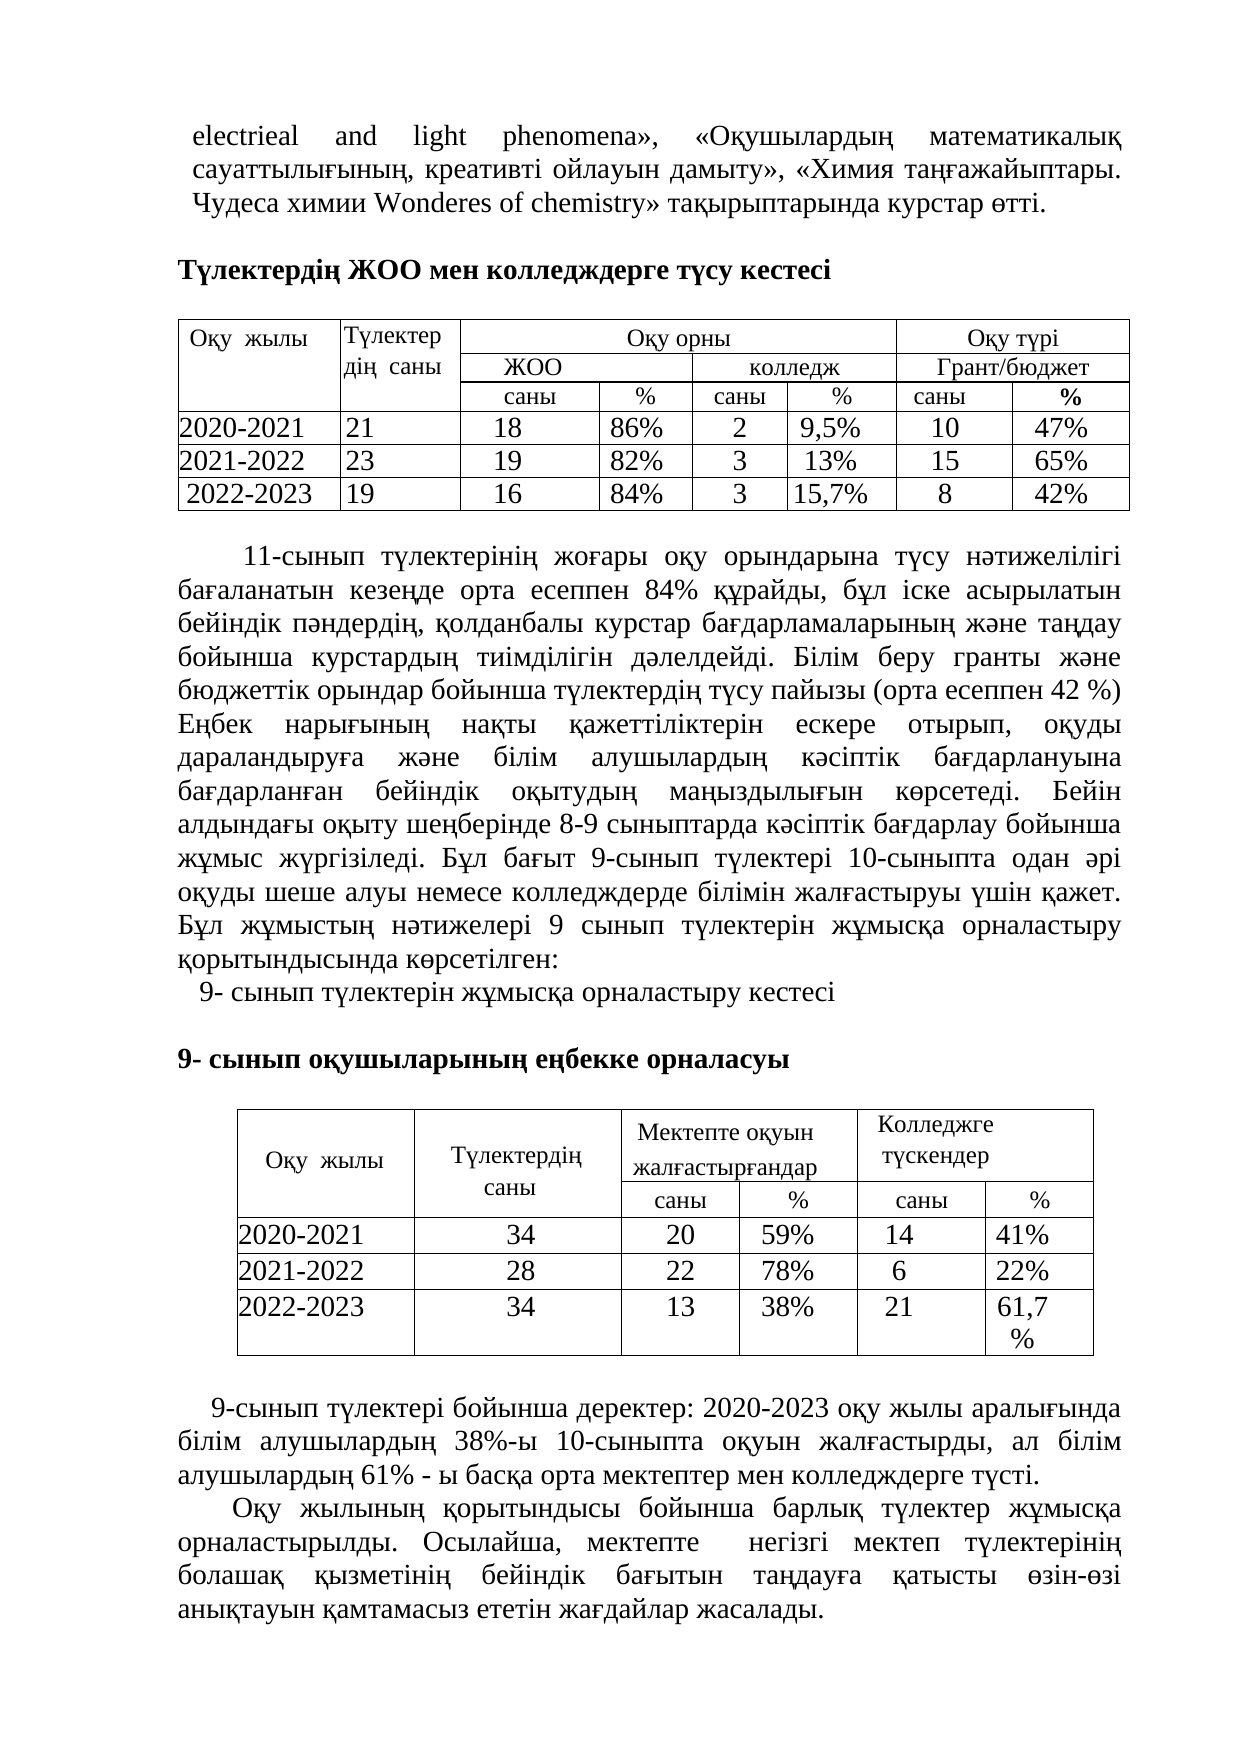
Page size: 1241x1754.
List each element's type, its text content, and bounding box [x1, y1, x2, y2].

table_cell % [600, 383, 692, 411]
table_cell саны [693, 383, 787, 411]
table_cell 41% [986, 1218, 1093, 1253]
table_cell 8 [897, 478, 1012, 510]
table_cell 3 [693, 445, 787, 477]
table_cell 13% [788, 445, 896, 477]
table_cell 84% [600, 478, 692, 510]
table_header Оқу жылы [238, 1110, 414, 1217]
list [192, 118, 1122, 219]
text 11-сынып түлектерінің жоғары оқу орындарына түсу нәтижелілігі бағаланатын кезеңде орта есеппен 84% құрайды, бұл іске асырылатын бейіндік пәндердің, қолданбалы курстар бағдарламаларының және таңдау бойынша курстардың тиімділігін дәлелдейді. Білім беру гранты және бюджеттік орындар бойынша түлектердің түсу пайызы (орта есеппен 42 %) Еңбек нарығының нақты қажеттіліктерін ескере отырып, оқуды дараландыруға және білім алушылардың кәсіптік бағдарлануына бағдарланған бейіндік оқытудың маңыздылығын көрсетеді. Бейін алдындағы оқыту шеңберінде 8-9 сыныптарда кәсіптік бағдарлау бойынша жұмыс жүргізіледі. Бұл бағыт 9-сынып түлектері 10-сыныпта одан әрі оқуды шеше алуы немесе колледждерде білімін жалғастыруы үшін қажет. Бұл жұмыстың нәтижелері 9 сынып түлектерін жұмысқа орналастыру қорытындысында көрсетілген: [177, 538, 1122, 974]
table_header Оқу жылы [179, 320, 340, 411]
table_cell 21 [858, 1290, 985, 1355]
table_cell 86% [600, 412, 692, 444]
table_header Түлектердің саны [341, 320, 460, 411]
table_cell 82% [600, 445, 692, 477]
table_cell 18 [461, 412, 599, 444]
text 9-сынып түлектері бойынша деректер: 2020-2023 оқу жылы аралығында білім алушылардың 38%-ы 10-сыныпта оқуын жалғастырды, ал білім алушылардың 61% - ы басқа орта мектептер мен колледждерге түсті. [177, 1390, 1122, 1490]
table_cell саны [897, 383, 1012, 411]
table_cell % [740, 1182, 857, 1217]
table_cell 78% [740, 1254, 857, 1289]
table_cell % [788, 383, 896, 411]
table_cell 10 [897, 412, 1012, 444]
table_cell 28 [415, 1254, 621, 1289]
table_cell 34 [415, 1218, 621, 1253]
table_cell 38% [740, 1290, 857, 1355]
table_cell Грант/бюджет [897, 354, 1129, 381]
table_cell саны [461, 383, 599, 411]
table_cell 20 [622, 1218, 739, 1253]
table_cell 42% [1013, 478, 1129, 510]
table_header Оқу орны [461, 320, 896, 353]
text Түлектердің ЖОО мен колледждерге түсу кестесі [177, 252, 1122, 286]
table_cell 59% [740, 1218, 857, 1253]
table_cell 3 [693, 478, 787, 510]
table_cell 2021-2022 [238, 1254, 414, 1289]
table_cell 23 [341, 445, 460, 477]
table_cell 15,7% [788, 478, 896, 510]
table_cell % [1013, 383, 1129, 411]
table_cell колледж [693, 354, 896, 381]
table_cell 13 [622, 1290, 739, 1355]
table_cell % [986, 1182, 1093, 1217]
table_cell 19 [461, 445, 599, 477]
table_cell 9,5% [788, 412, 896, 444]
table_cell 2021-2022 [179, 445, 340, 477]
table_cell 2020-2021 [179, 412, 340, 444]
table_header Оқу түрі [897, 320, 1129, 353]
table_header Мектепте оқуын жалғастырғандар [622, 1110, 857, 1181]
table_header Колледжге түскендер [858, 1110, 1093, 1181]
table_cell 16 [461, 478, 599, 510]
table_cell 22% [986, 1254, 1093, 1289]
table_cell 19 [341, 478, 460, 510]
table_cell 15 [897, 445, 1012, 477]
table_header Түлектердің саны [415, 1110, 621, 1217]
table_cell 47% [1013, 412, 1129, 444]
table_cell ЖОО [461, 354, 692, 381]
table_cell 2022-2023 [238, 1290, 414, 1355]
text 9- сынып түлектерін жұмысқа орналастыру кестесі [177, 974, 1122, 1008]
text Оқу жылының қорытындысы бойынша барлық түлектер жұмысқа орналастырылды. Осылайша, мектепте негізгі мектеп түлектерінің болашақ қызметінің бейіндік бағытын таңдауға қатысты өзін-өзі анықтауын қамтамасыз ететін жағдайлар жасалады. [177, 1490, 1122, 1624]
table_cell 6 [858, 1254, 985, 1289]
table_cell саны [622, 1182, 739, 1217]
table_cell саны [858, 1182, 985, 1217]
table_cell 14 [858, 1218, 985, 1253]
table_cell 21 [341, 412, 460, 444]
table_cell 2 [693, 412, 787, 444]
table_cell 65% [1013, 445, 1129, 477]
table_cell 2020-2021 [238, 1218, 414, 1253]
table_cell 61,7% [986, 1290, 1093, 1355]
table_cell 2022-2023 [179, 478, 340, 510]
table_cell 22 [622, 1254, 739, 1289]
table_cell 34 [415, 1290, 621, 1355]
text 9- сынып оқушыларының еңбекке орналасуы [177, 1041, 1122, 1075]
